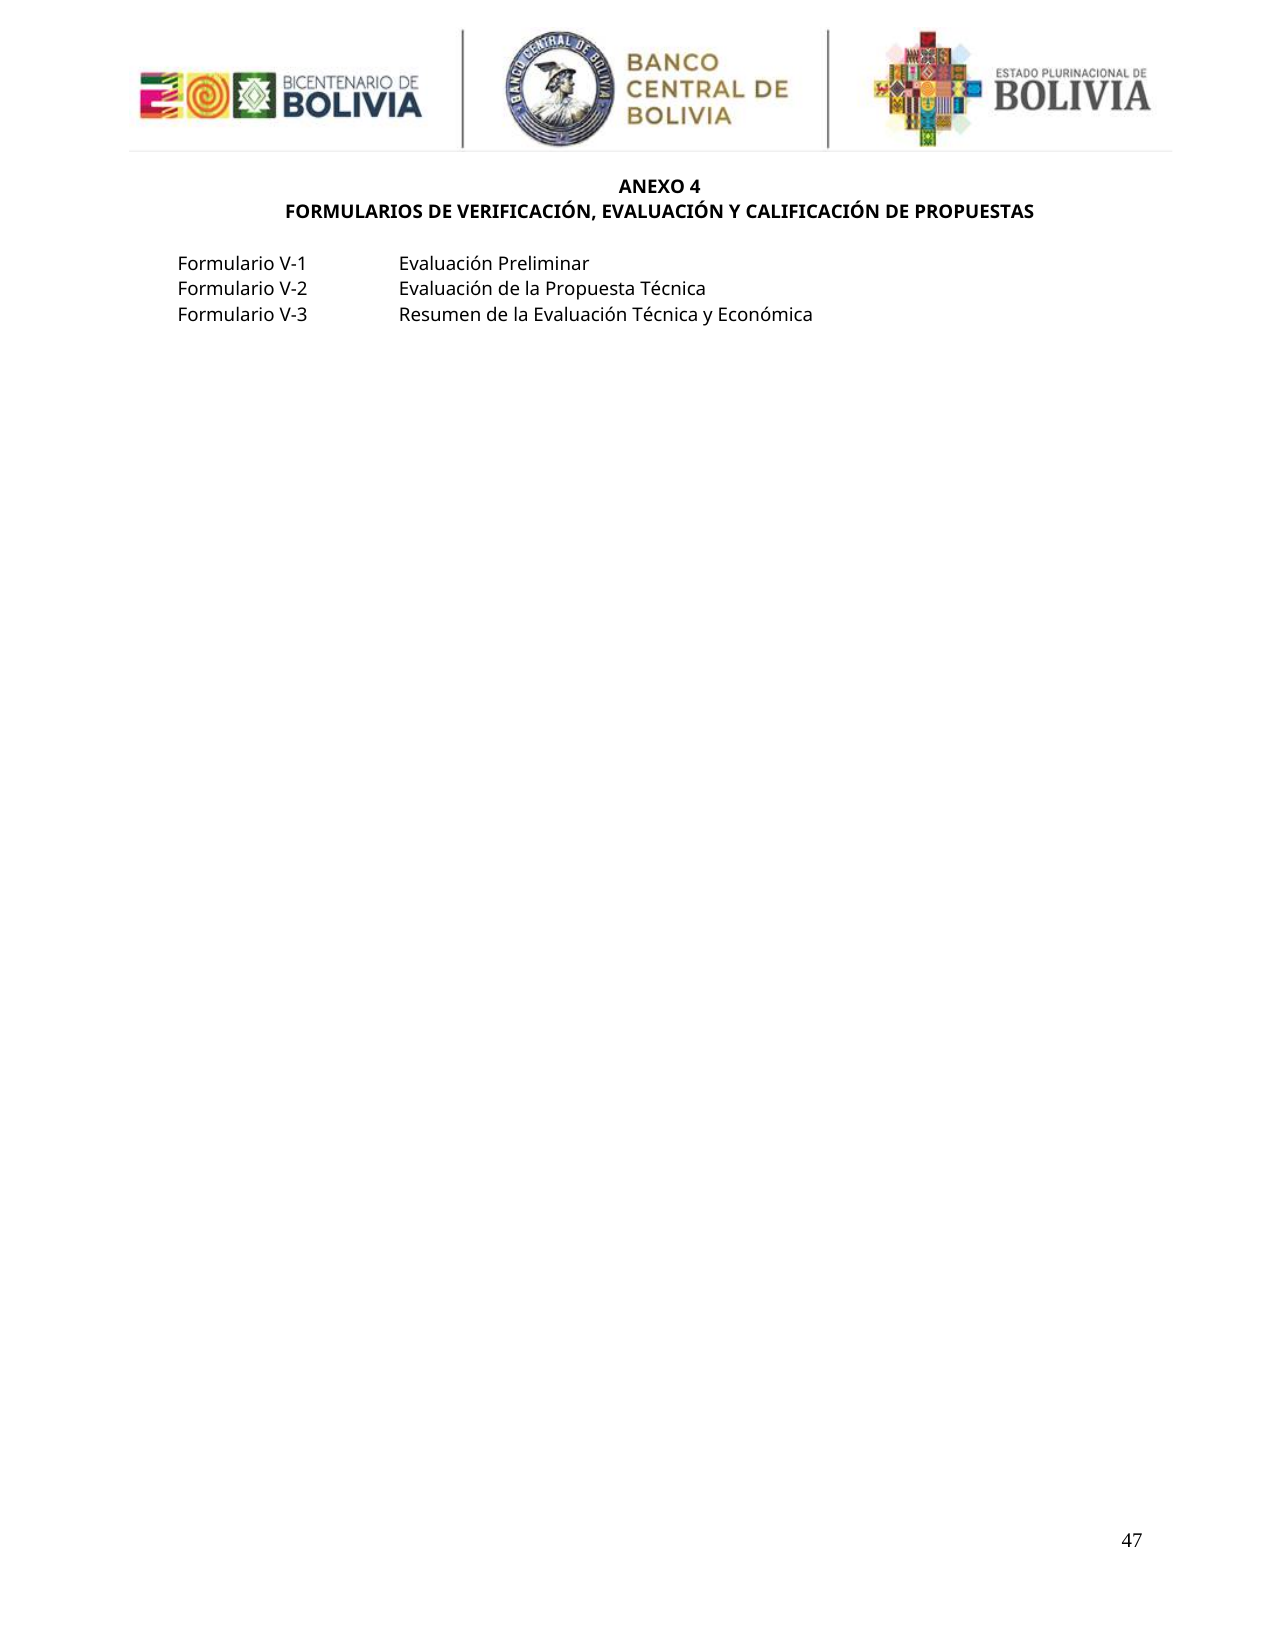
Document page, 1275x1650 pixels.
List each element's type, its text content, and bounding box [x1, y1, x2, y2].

picture [129, 27, 1173, 152]
text Formulario V-3 Resumen de la Evaluación Técnica y Económica [177, 301, 1142, 326]
text ANEXO 4 [177, 173, 1142, 199]
text Formulario V-1 Evaluación Preliminar [177, 250, 1142, 275]
text Formulario V-2 Evaluación de la Propuesta Técnica [177, 275, 1142, 301]
text FORMULARIOS DE VERIFICACIÓN, EVALUACIÓN Y CALIFICACIÓN DE PROPUESTAS [177, 199, 1142, 224]
